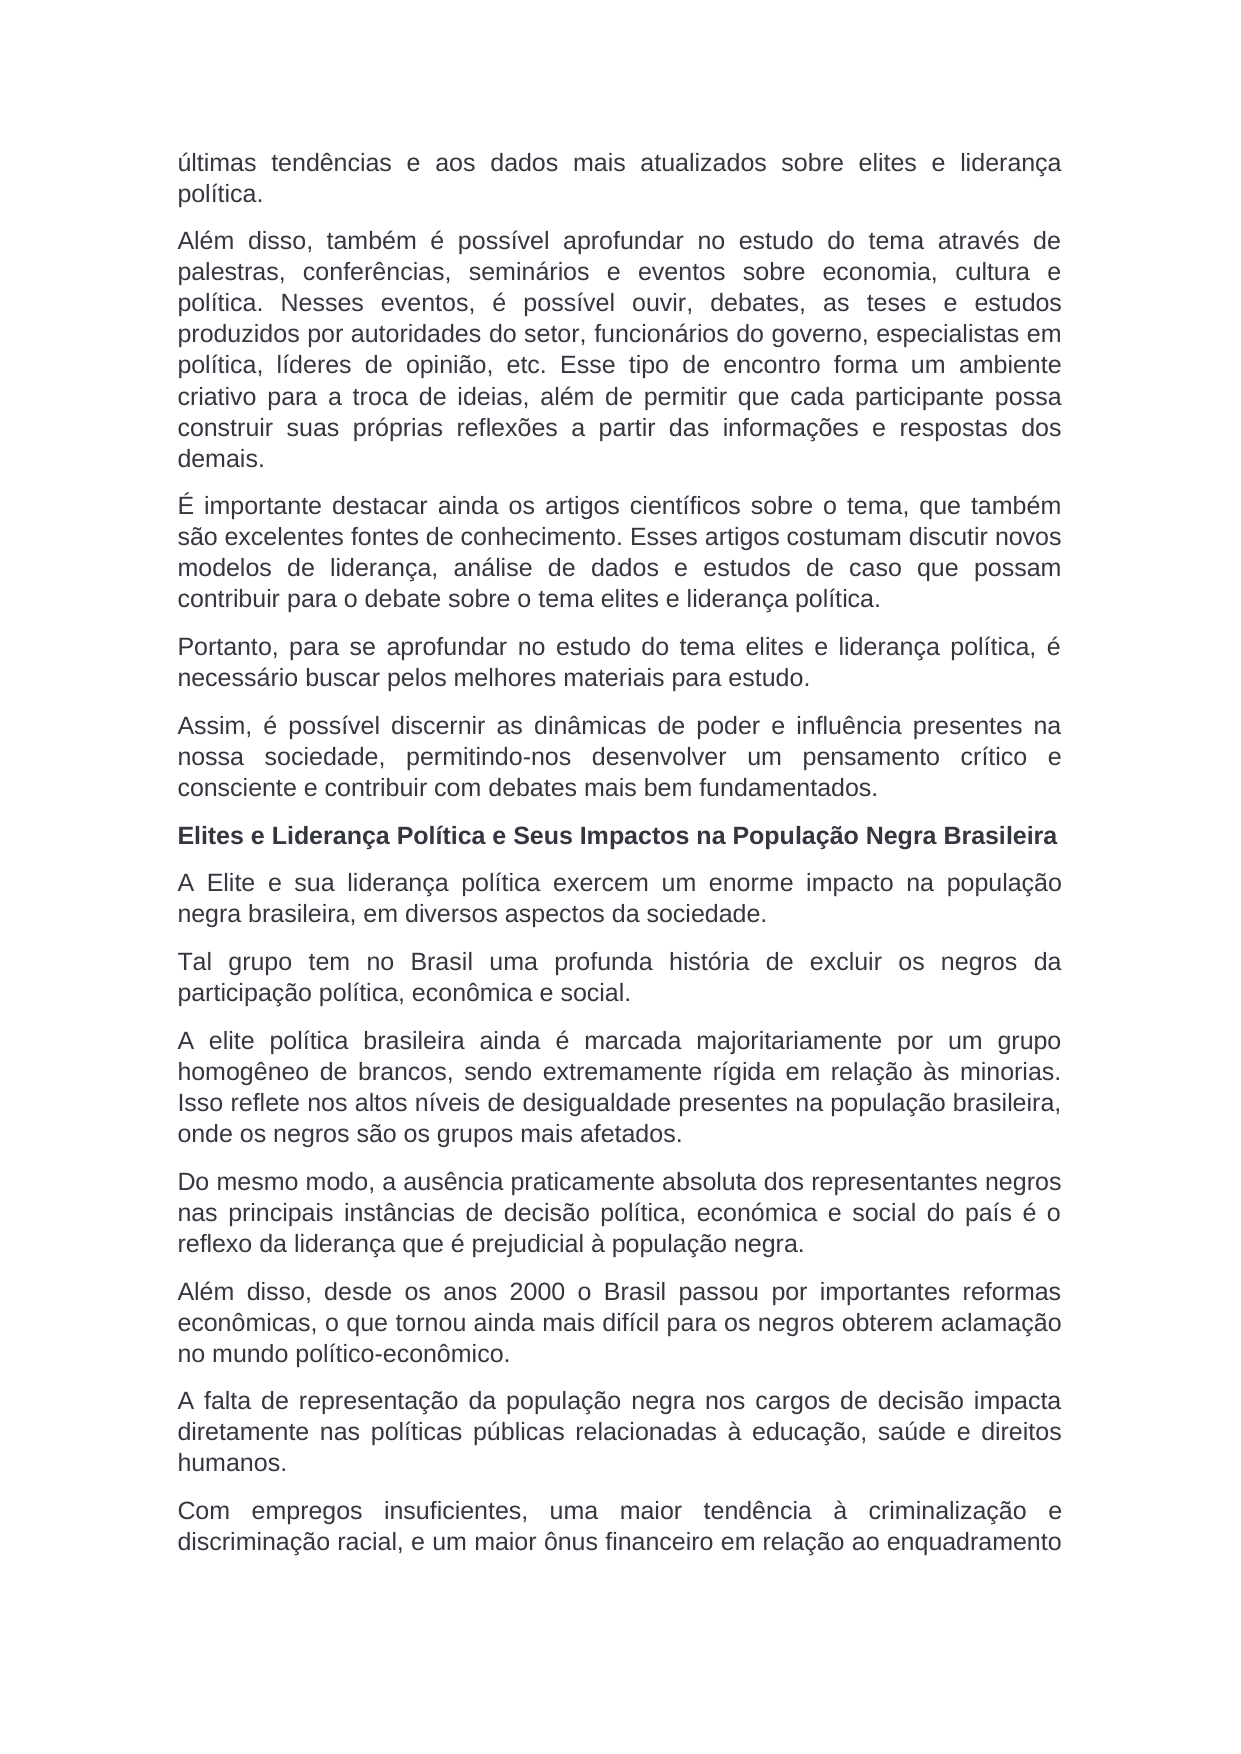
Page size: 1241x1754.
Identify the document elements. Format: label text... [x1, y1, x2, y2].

text Portanto, para se aprofundar no estudo do tema elites e liderança política, é necessário buscar pelos melhores materiais para estudo. [177, 632, 1063, 692]
text Do mesmo modo, a ausência praticamente absoluta dos representantes negros nas principais instâncias de decisão política, económica e social do país é o reflexo da liderança que é prejudicial à população negra. [177, 1167, 1063, 1258]
text Além disso, desde os anos 2000 o Brasil passou por importantes reformas econômicas, o que tornou ainda mais difícil para os negros obterem aclamação no mundo político-econômico. [177, 1277, 1063, 1367]
text A falta de representação da população negra nos cargos de decisão impacta diretamente nas políticas públicas relacionadas à educação, saúde e direitos humanos. [177, 1386, 1063, 1477]
text Além disso, também é possível aprofundar no estudo do tema através de palestras, conferências, seminários e eventos sobre economia, cultura e política. Nesses eventos, é possível ouvir, debates, as teses e estudos produzidos por autoridades do setor, funcionários do governo, especialistas em política, líderes de opinião, etc. Esse tipo de encontro forma um ambiente criativo para a troca de ideias, além de permitir que cada participante possa construir suas próprias reflexões a partir das informações e respostas dos demais. [177, 226, 1063, 472]
text A Elite e sua liderança política exercem um enorme impacto na população negra brasileira, em diversos aspectos da sociedade. [177, 868, 1063, 928]
text Tal grupo tem no Brasil uma profunda história de excluir os negros da participação política, econômica e social. [177, 947, 1063, 1007]
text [177, 148, 1063, 207]
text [177, 1496, 1063, 1556]
text Assim, é possível discernir as dinâmicas de poder e influência presentes na nossa sociedade, permitindo-nos desenvolver um pensamento crítico e consciente e contribuir com debates mais bem fundamentados. [177, 711, 1063, 802]
text É importante destacar ainda os artigos científicos sobre o tema, que também são excelentes fontes de conhecimento. Esses artigos costumam discutir novos modelos de liderança, análise de dados e estudos de caso que possam contribuir para o debate sobre o tema elites e liderança política. [177, 491, 1063, 613]
text A elite política brasileira ainda é marcada majoritariamente por um grupo homogêneo de brancos, sendo extremamente rígida em relação às minorias. Isso reflete nos altos níveis de desigualdade presentes na população brasileira, onde os negros são os grupos mais afetados. [177, 1026, 1063, 1148]
